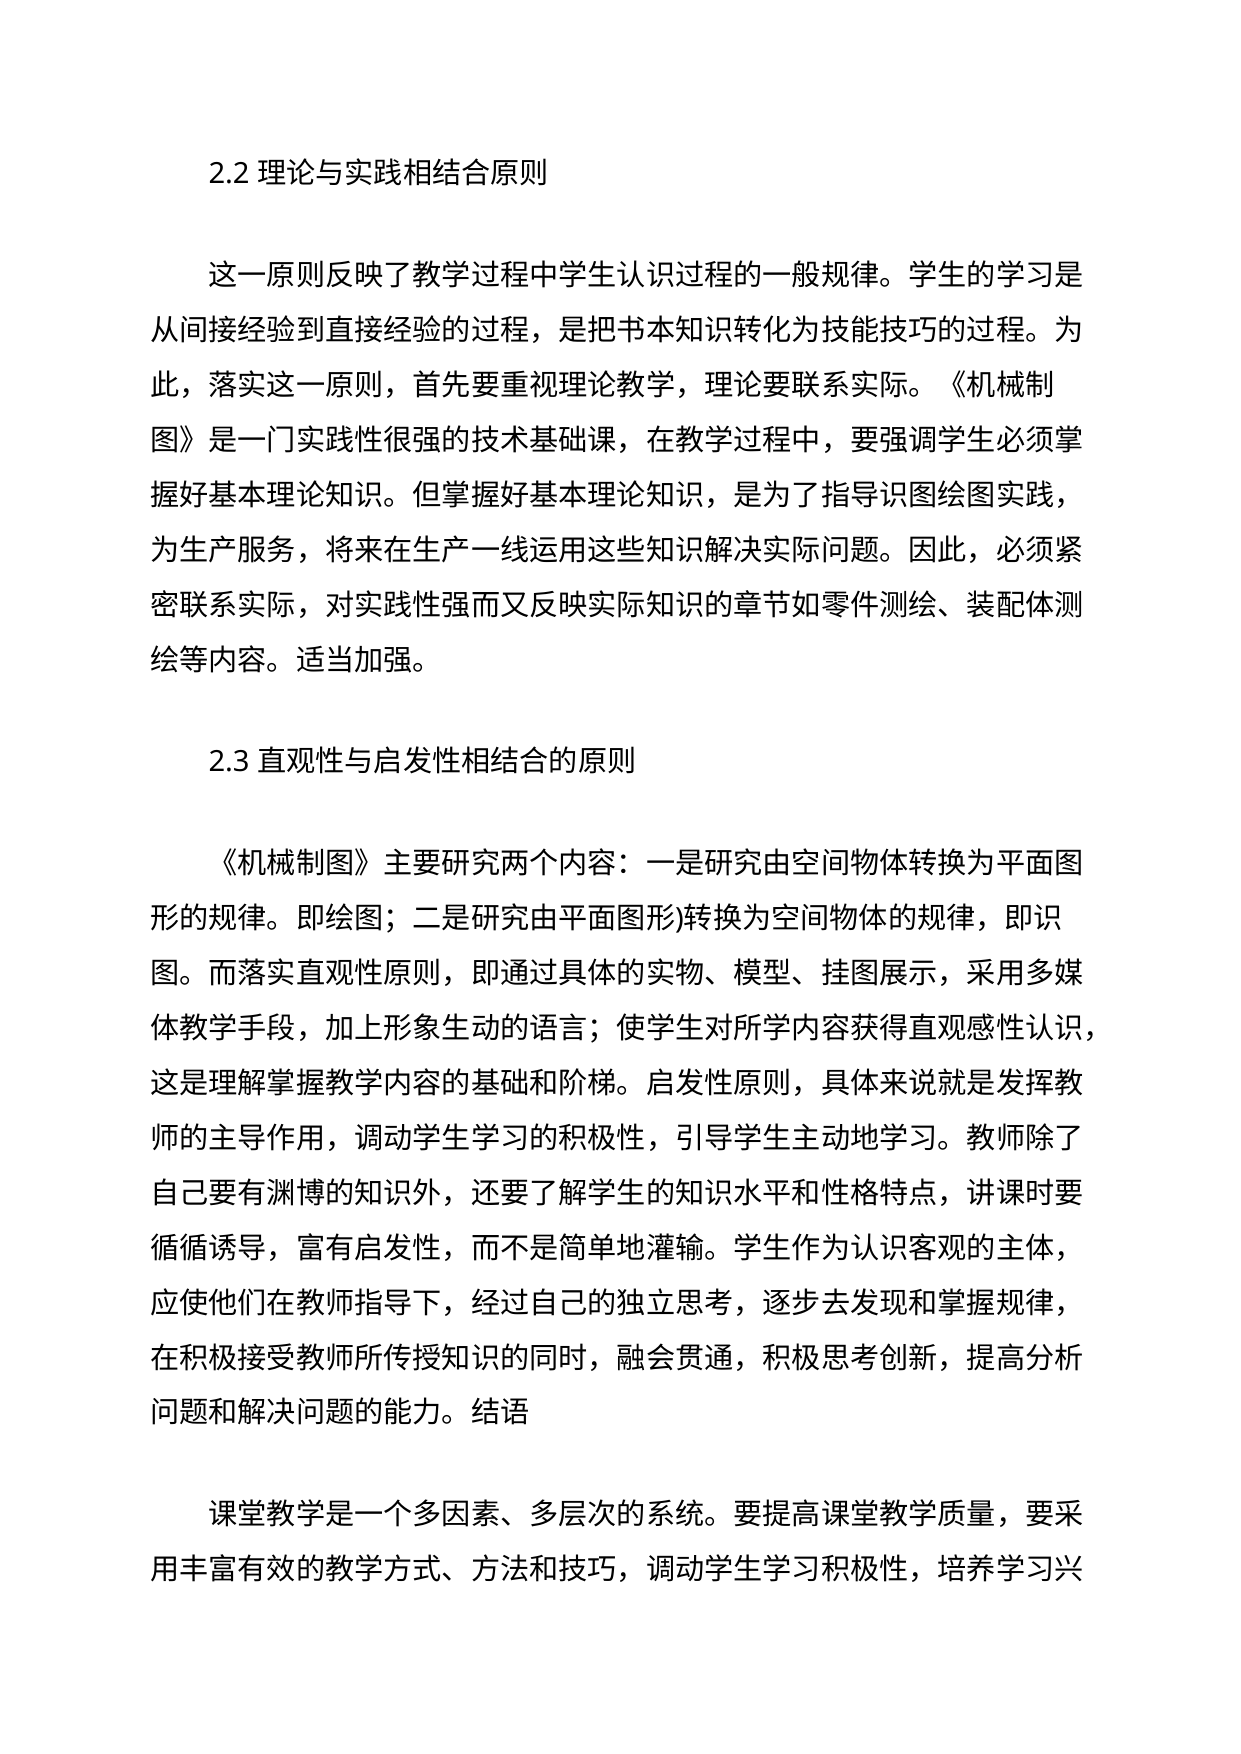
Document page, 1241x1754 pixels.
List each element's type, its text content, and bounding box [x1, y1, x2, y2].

text 《机械制图》主要研究两个内容：一是研究由空间物体转换为平面图形的规律。即绘图；二是研究由平面图形)转换为空间物体的规律，即识图。而落实直观性原则，即通过具体的实物、模型、挂图展示，采用多媒体教学手段，加上形象生动的语言；使学生对所学内容获得直观感性认识，这是理解掌握教学内容的基础和阶梯。启发性原则，具体来说就是发挥教师的主导作用，调动学生学习的积极性，引导学生主动地学习。教师除了自己要有渊博的知识外，还要了解学生的知识水平和性格特点，讲课时要循循诱导，富有启发性，而不是简单地灌输。学生作为认识客观的主体，应使他们在教师指导下，经过自己的独立思考，逐步去发现和掌握规律，在积极接受教师所传授知识的同时，融会贯通，积极思考创新，提高分析问题和解决问题的能力。结语 [150, 840, 1090, 1431]
text 2.2 理论与实践相结合原则 [150, 150, 1090, 192]
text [150, 1491, 1090, 1588]
text 这一原则反映了教学过程中学生认识过程的一般规律。学生的学习是从间接经验到直接经验的过程，是把书本知识转化为技能技巧的过程。为此，落实这一原则，首先要重视理论教学，理论要联系实际。《机械制图》是一门实践性很强的技术基础课，在教学过程中，要强调学生必须掌握好基本理论知识。但掌握好基本理论知识，是为了指导识图绘图实践，为生产服务，将来在生产一线运用这些知识解决实际问题。因此，必须紧密联系实际，对实践性强而又反映实际知识的章节如零件测绘、装配体测绘等内容。适当加强。 [150, 252, 1090, 678]
text 2.3 直观性与启发性相结合的原则 [150, 738, 1090, 780]
